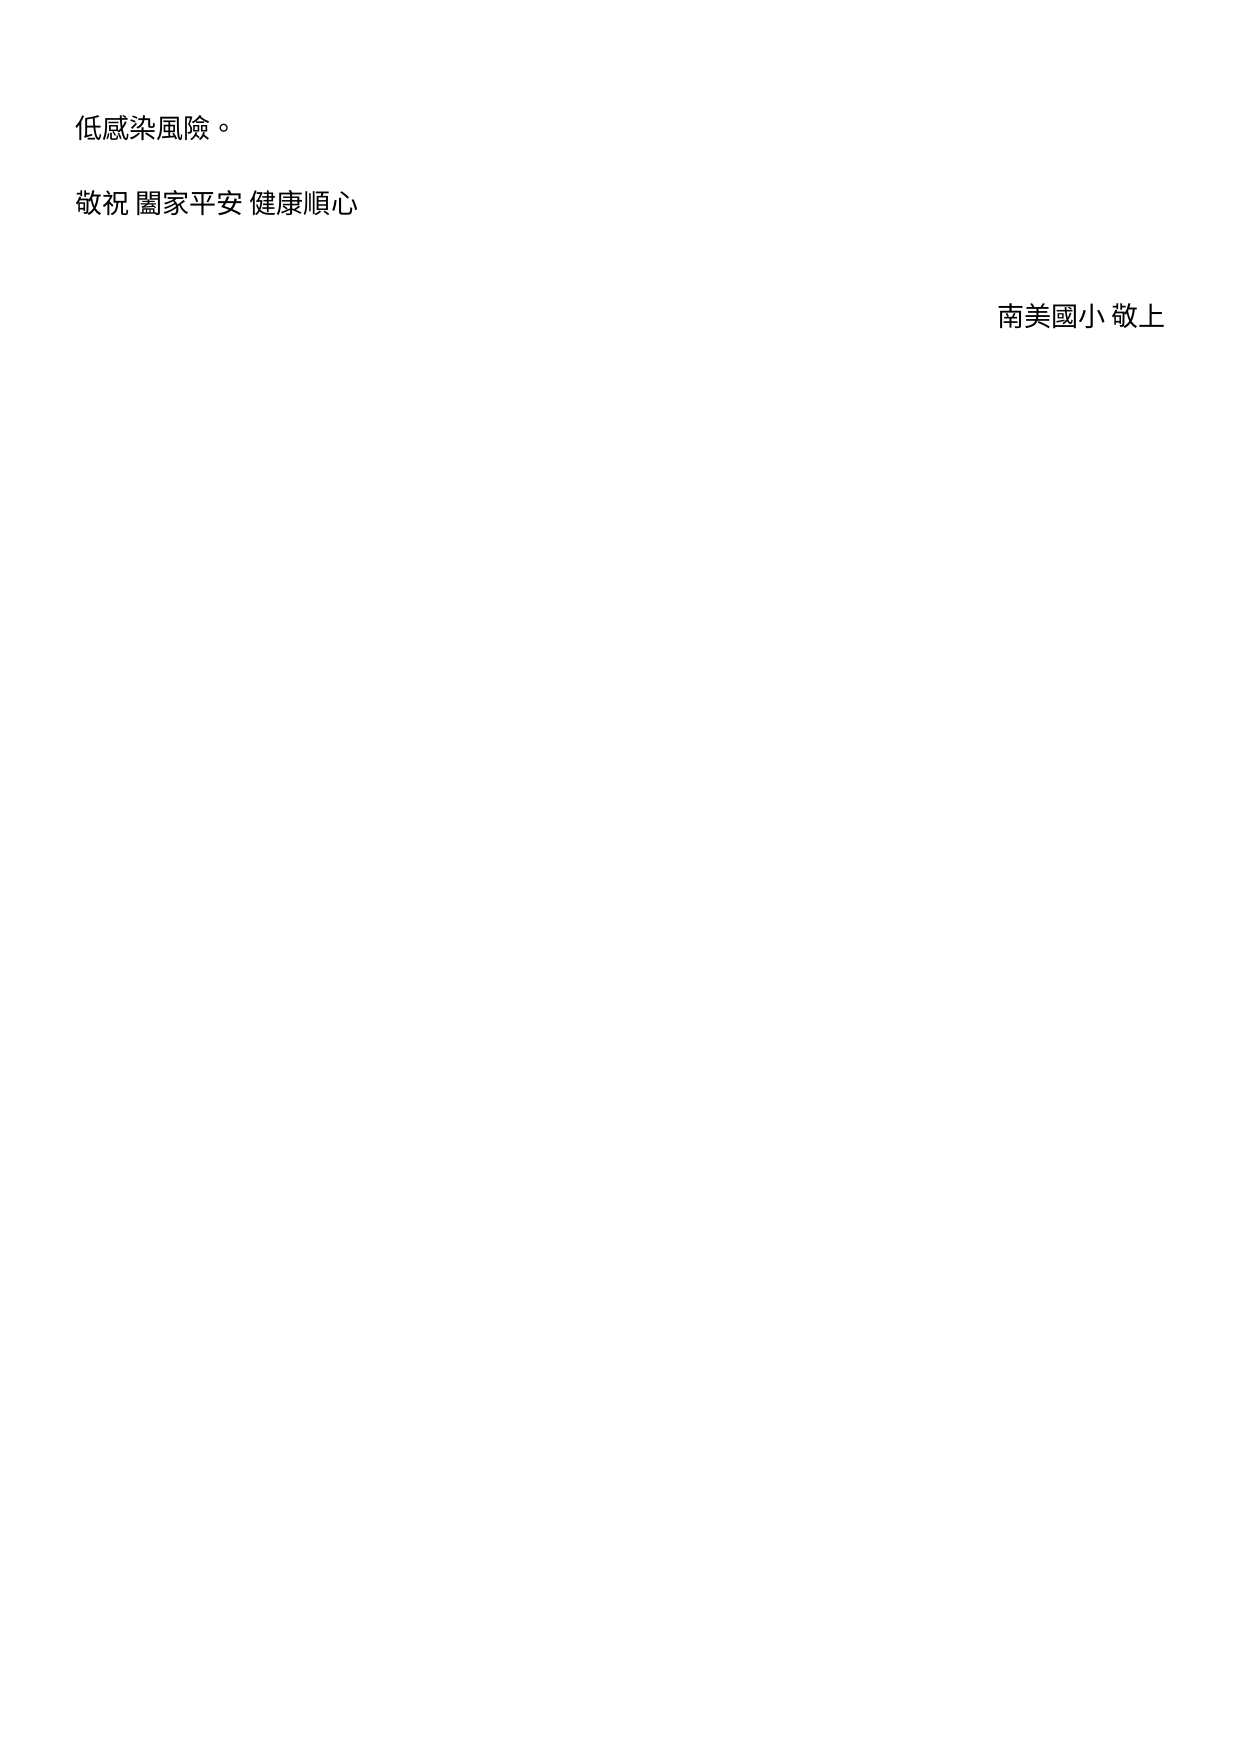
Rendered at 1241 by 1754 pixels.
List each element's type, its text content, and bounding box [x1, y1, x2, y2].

text 南美國小 敬上 [75, 277, 1165, 352]
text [75, 89, 1165, 164]
text 敬祝 闔家平安 健康順心 [75, 164, 1165, 277]
